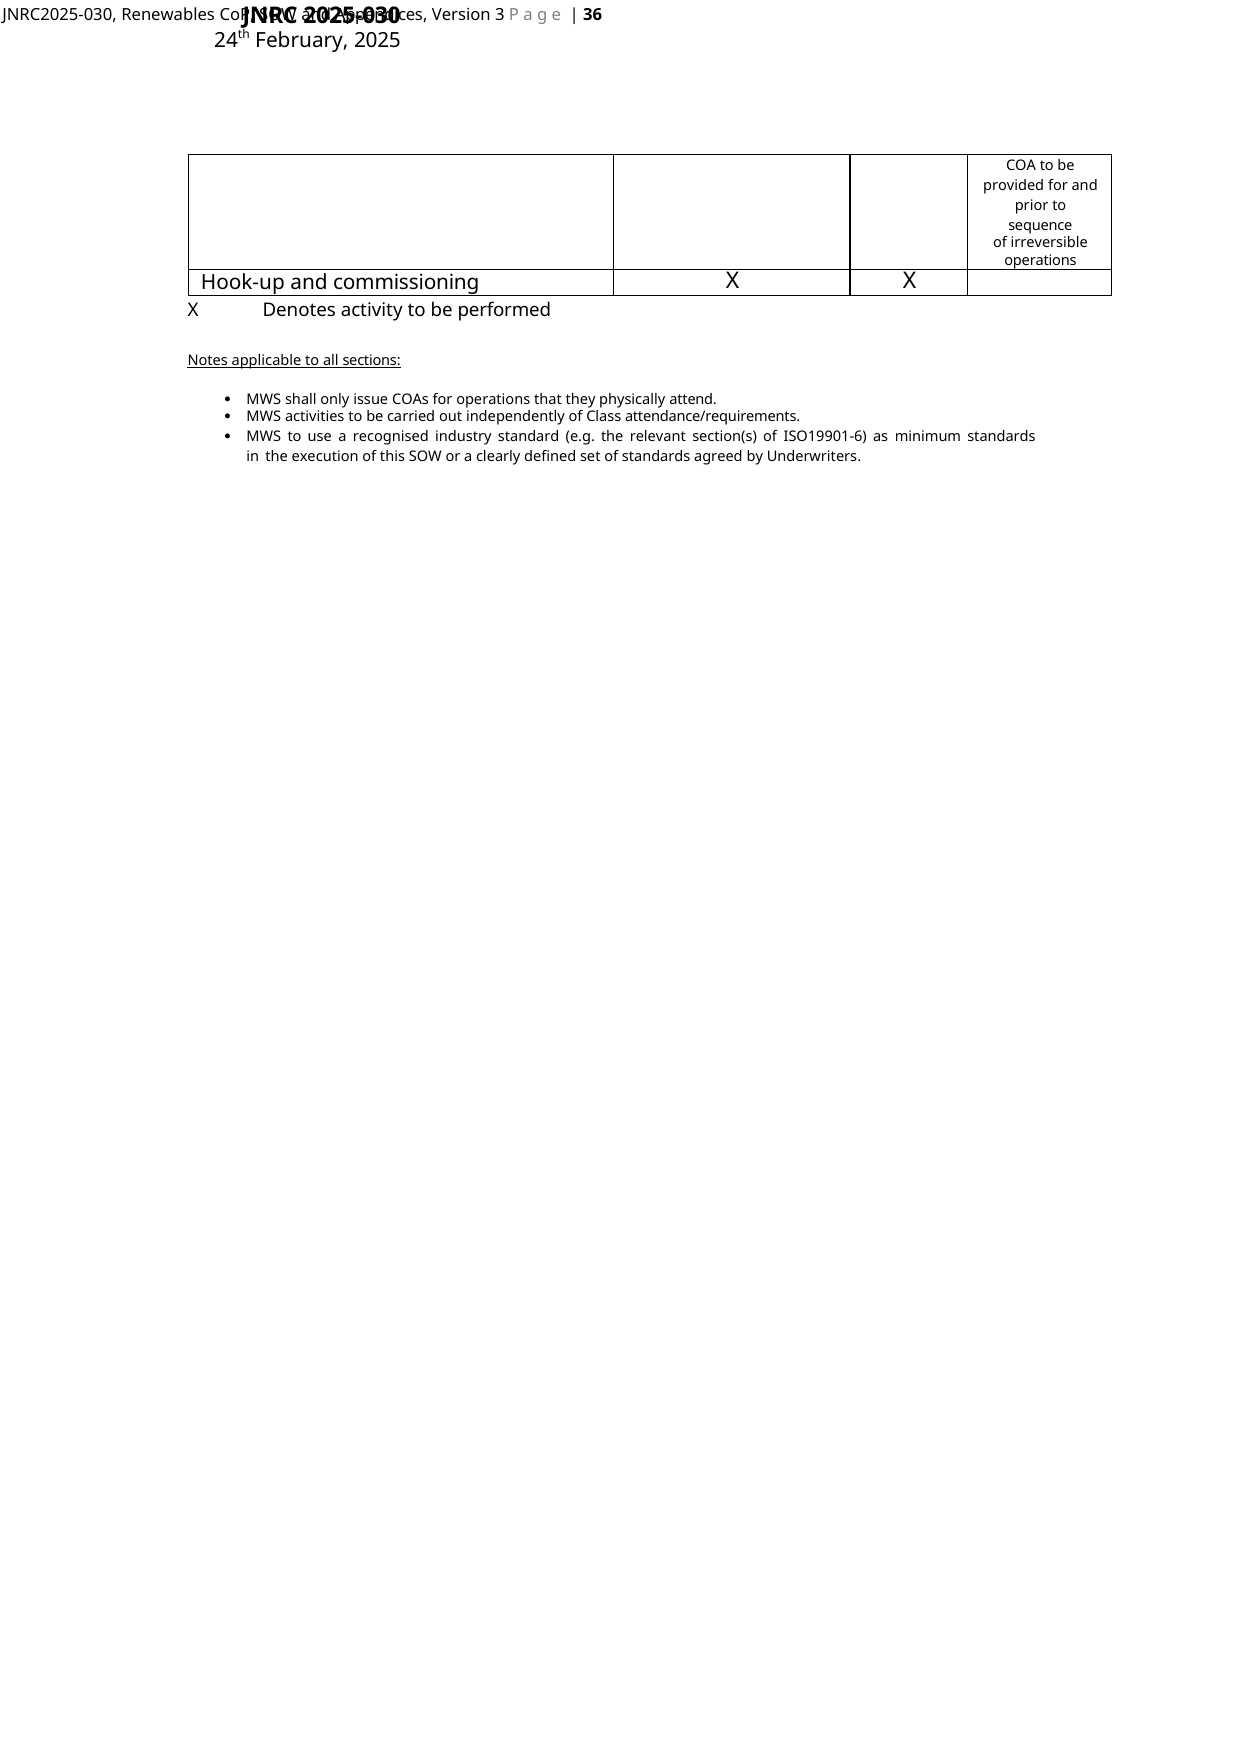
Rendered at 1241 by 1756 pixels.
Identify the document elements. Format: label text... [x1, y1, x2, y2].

table_cell X [614, 270, 849, 295]
table_cell Hook-up and commissioning [189, 270, 613, 295]
list MWS activities to be carried out independently of Class attendance/requirements. [225, 408, 1121, 426]
list MWS to use a recognised industry standard (e.g. the relevant section(s) of ISO19901-6) as minimum standards in the execution of this SOW or a clearly defined set of standards agreed by Underwriters. [225, 426, 1053, 465]
table_cell X [851, 270, 967, 295]
text X Denotes activity to be performed [187, 296, 1121, 321]
text Notes applicable to all sections: [187, 350, 1121, 370]
table_header COA to be provided for and prior to sequence of irreversible operations [968, 155, 1111, 268]
table_header [614, 155, 849, 268]
table_header [851, 155, 967, 268]
list MWS shall only issue COAs for operations that they physically attend. [225, 390, 1121, 408]
table_cell [968, 270, 1111, 295]
table_header [189, 155, 613, 268]
